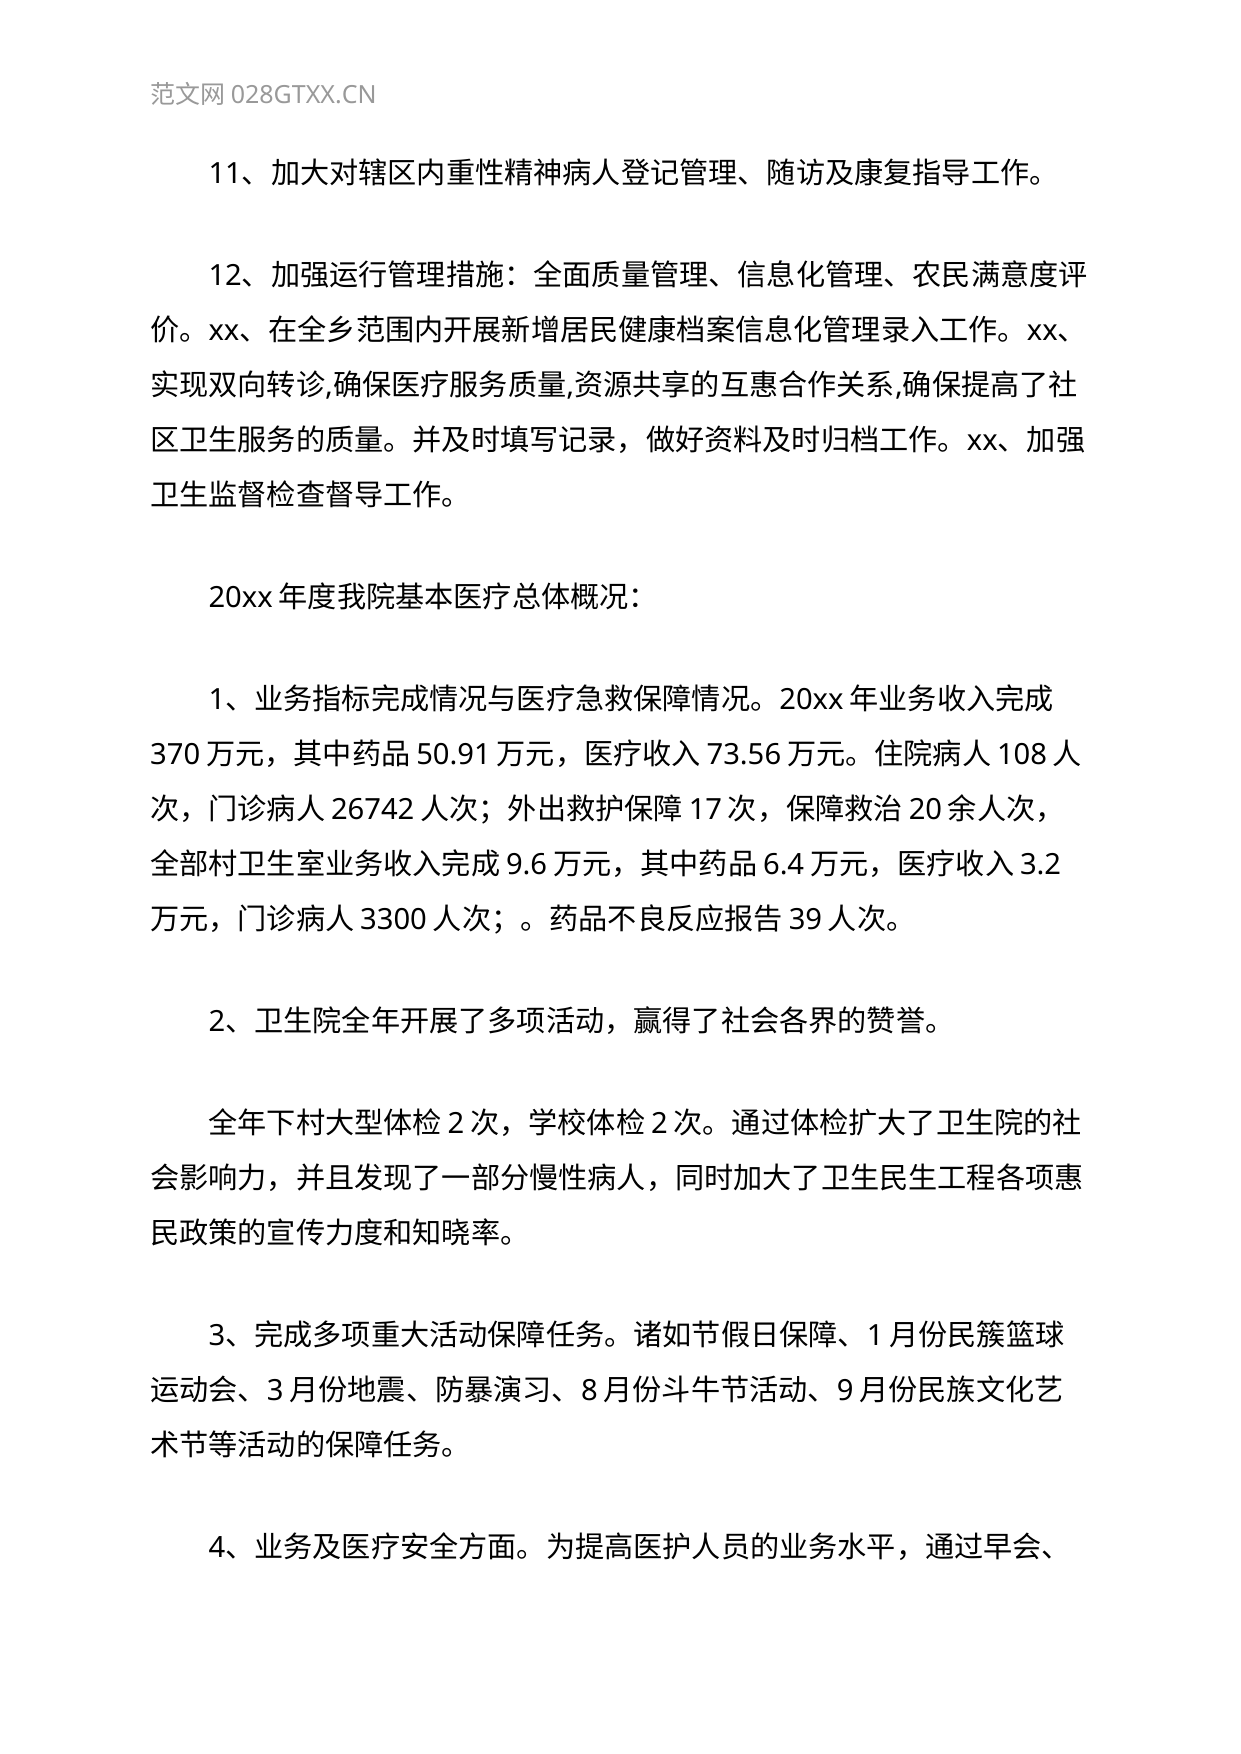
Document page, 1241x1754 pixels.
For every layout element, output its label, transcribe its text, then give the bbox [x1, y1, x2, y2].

text 20xx年度我院基本医疗总体概况： [150, 574, 1090, 616]
text 全年下村大型体检2次，学校体检2次。通过体检扩大了卫生院的社会影响力，并且发现了一部分慢性病人，同时加大了卫生民生工程各项惠民政策的宣传力度和知晓率。 [150, 1100, 1090, 1252]
text 11、加大对辖区内重性精神病人登记管理、随访及康复指导工作。 [150, 150, 1090, 192]
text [150, 1523, 1090, 1566]
text 3、完成多项重大活动保障任务。诸如节假日保障、1月份民簇篮球运动会、3月份地震、防暴演习、8月份斗牛节活动、9月份民族文化艺术节等活动的保障任务。 [150, 1311, 1090, 1464]
text 2、卫生院全年开展了多项活动，赢得了社会各界的赞誉。 [150, 998, 1090, 1040]
text 12、加强运行管理措施：全面质量管理、信息化管理、农民满意度评价。xx、在全乡范围内开展新增居民健康档案信息化管理录入工作。xx、实现双向转诊,确保医疗服务质量,资源共享的互惠合作关系,确保提高了社区卫生服务的质量。并及时填写记录，做好资料及时归档工作。xx、加强卫生监督检查督导工作。 [150, 252, 1090, 514]
text 1、业务指标完成情况与医疗急救保障情况。20xx年业务收入完成370万元，其中药品50.91万元，医疗收入73.56万元。住院病人108人次，门诊病人26742人次；外出救护保障17次，保障救治20余人次，全部村卫生室业务收入完成9.6万元，其中药品6.4万元，医疗收入3.2万元，门诊病人3300人次；。药品不良反应报告39人次。 [150, 676, 1090, 938]
